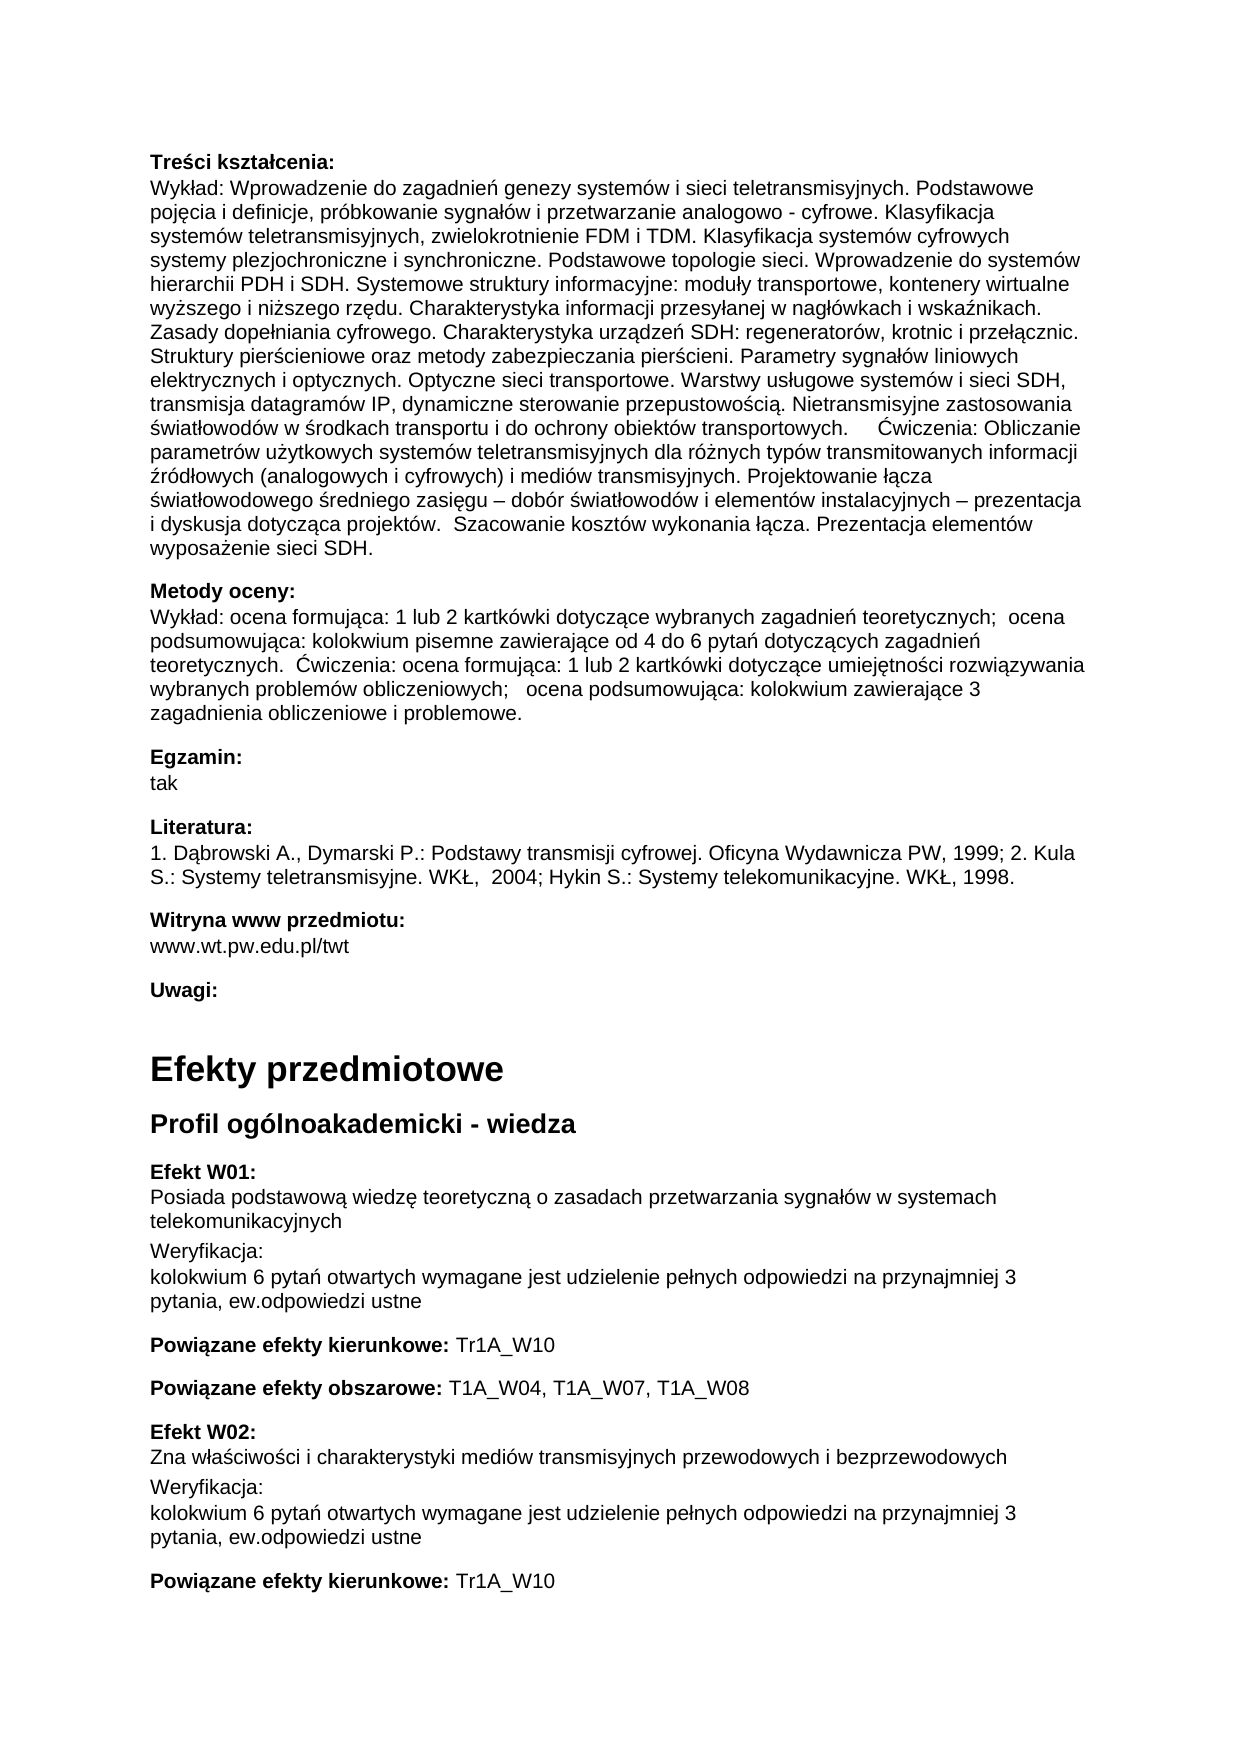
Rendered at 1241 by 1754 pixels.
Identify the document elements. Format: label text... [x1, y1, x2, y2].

subtitle Profil ogólnoakademicki - wiedza [150, 1108, 1090, 1140]
text Witryna www przedmiotu: [150, 908, 1090, 932]
text Weryfikacja: [150, 1239, 1090, 1263]
text kolokwium 6 pytań otwartych wymagane jest udzielenie pełnych odpowiedzi na przynajmniej 3 pytania, ew.odpowiedzi ustne [150, 1501, 1090, 1549]
text Efekt W02: [150, 1420, 1090, 1444]
text Weryfikacja: [150, 1475, 1090, 1499]
text Wykład: ocena formująca: 1 lub 2 kartkówki dotyczące wybranych zagadnień teoretycznych; ocena podsumowująca: kolokwium pisemne zawierające od 4 do 6 pytań dotyczących zagadnień teoretycznych. Ćwiczenia: ocena formująca: 1 lub 2 kartkówki dotyczące umiejętności rozwiązywania wybranych problemów obliczeniowych; ocena podsumowująca: kolokwium zawierające 3 zagadnienia obliczeniowe i problemowe. [150, 605, 1090, 725]
text kolokwium 6 pytań otwartych wymagane jest udzielenie pełnych odpowiedzi na przynajmniej 3 pytania, ew.odpowiedzi ustne [150, 1265, 1090, 1313]
text Literatura: [150, 814, 1090, 838]
text Efekt W01: [150, 1159, 1090, 1183]
text www.wt.pw.edu.pl/twt [150, 934, 1090, 958]
text 1. Dąbrowski A., Dymarski P.: Podstawy transmisji cyfrowej. Oficyna Wydawnicza PW, 1999; 2. Kula S.: Systemy teletransmisyjne. WKŁ, 2004; Hykin S.: Systemy telekomunikacyjne. WKŁ, 1998. [150, 841, 1090, 888]
text Posiada podstawową wiedzę teoretyczną o zasadach przetwarzania sygnałów w systemach telekomunikacyjnych [150, 1184, 1090, 1232]
text Powiązane efekty obszarowe: T1A_W04, T1A_W07, T1A_W08 [150, 1376, 1090, 1400]
subtitle Efekty przedmiotowe [150, 1048, 1090, 1089]
text Treści kształcenia: [150, 150, 1090, 174]
text Powiązane efekty kierunkowe: Tr1A_W10 [150, 1332, 1090, 1356]
text Powiązane efekty kierunkowe: Tr1A_W10 [150, 1569, 1090, 1593]
text tak [150, 771, 1090, 795]
text Uwagi: [150, 978, 1090, 1002]
text Wykład: Wprowadzenie do zagadnień genezy systemów i sieci teletransmisyjnych. Podstawowe pojęcia i definicje, próbkowanie sygnałów i przetwarzanie analogowo - cyfrowe. Klasyfikacja systemów teletransmisyjnych, zwielokrotnienie FDM i TDM. Klasyfikacja systemów cyfrowych systemy plezjochroniczne i synchroniczne. Podstawowe topologie sieci. Wprowadzenie do systemów hierarchii PDH i SDH. Systemowe struktury informacyjne: moduły transportowe, kontenery wirtualne wyższego i niższego rzędu. Charakterystyka informacji przesyłanej w nagłówkach i wskaźnikach. Zasady dopełniania cyfrowego. Charakterystyka urządzeń SDH: regeneratorów, krotnic i przełącznic. Struktury pierścieniowe oraz metody zabezpieczania pierścieni. Parametry sygnałów liniowych elektrycznych i optycznych. Optyczne sieci transportowe. Warstwy usługowe systemów i sieci SDH, transmisja datagramów IP, dynamiczne sterowanie przepustowością. Nietransmisyjne zastosowania światłowodów w środkach transportu i do ochrony obiektów transportowych. Ćwiczenia: Obliczanie parametrów użytkowych systemów teletransmisyjnych dla różnych typów transmitowanych informacji źródłowych (analogowych i cyfrowych) i mediów transmisyjnych. Projektowanie łącza światłowodowego średniego zasięgu – dobór światłowodów i elementów instalacyjnych – prezentacja i dyskusja dotycząca projektów. Szacowanie kosztów wykonania łącza. Prezentacja elementów wyposażenie sieci SDH. [150, 176, 1090, 559]
text Zna właściwości i charakterystyki mediów transmisyjnych przewodowych i bezprzewodowych [150, 1445, 1090, 1469]
text Metody oceny: [150, 579, 1090, 603]
text Egzamin: [150, 745, 1090, 769]
